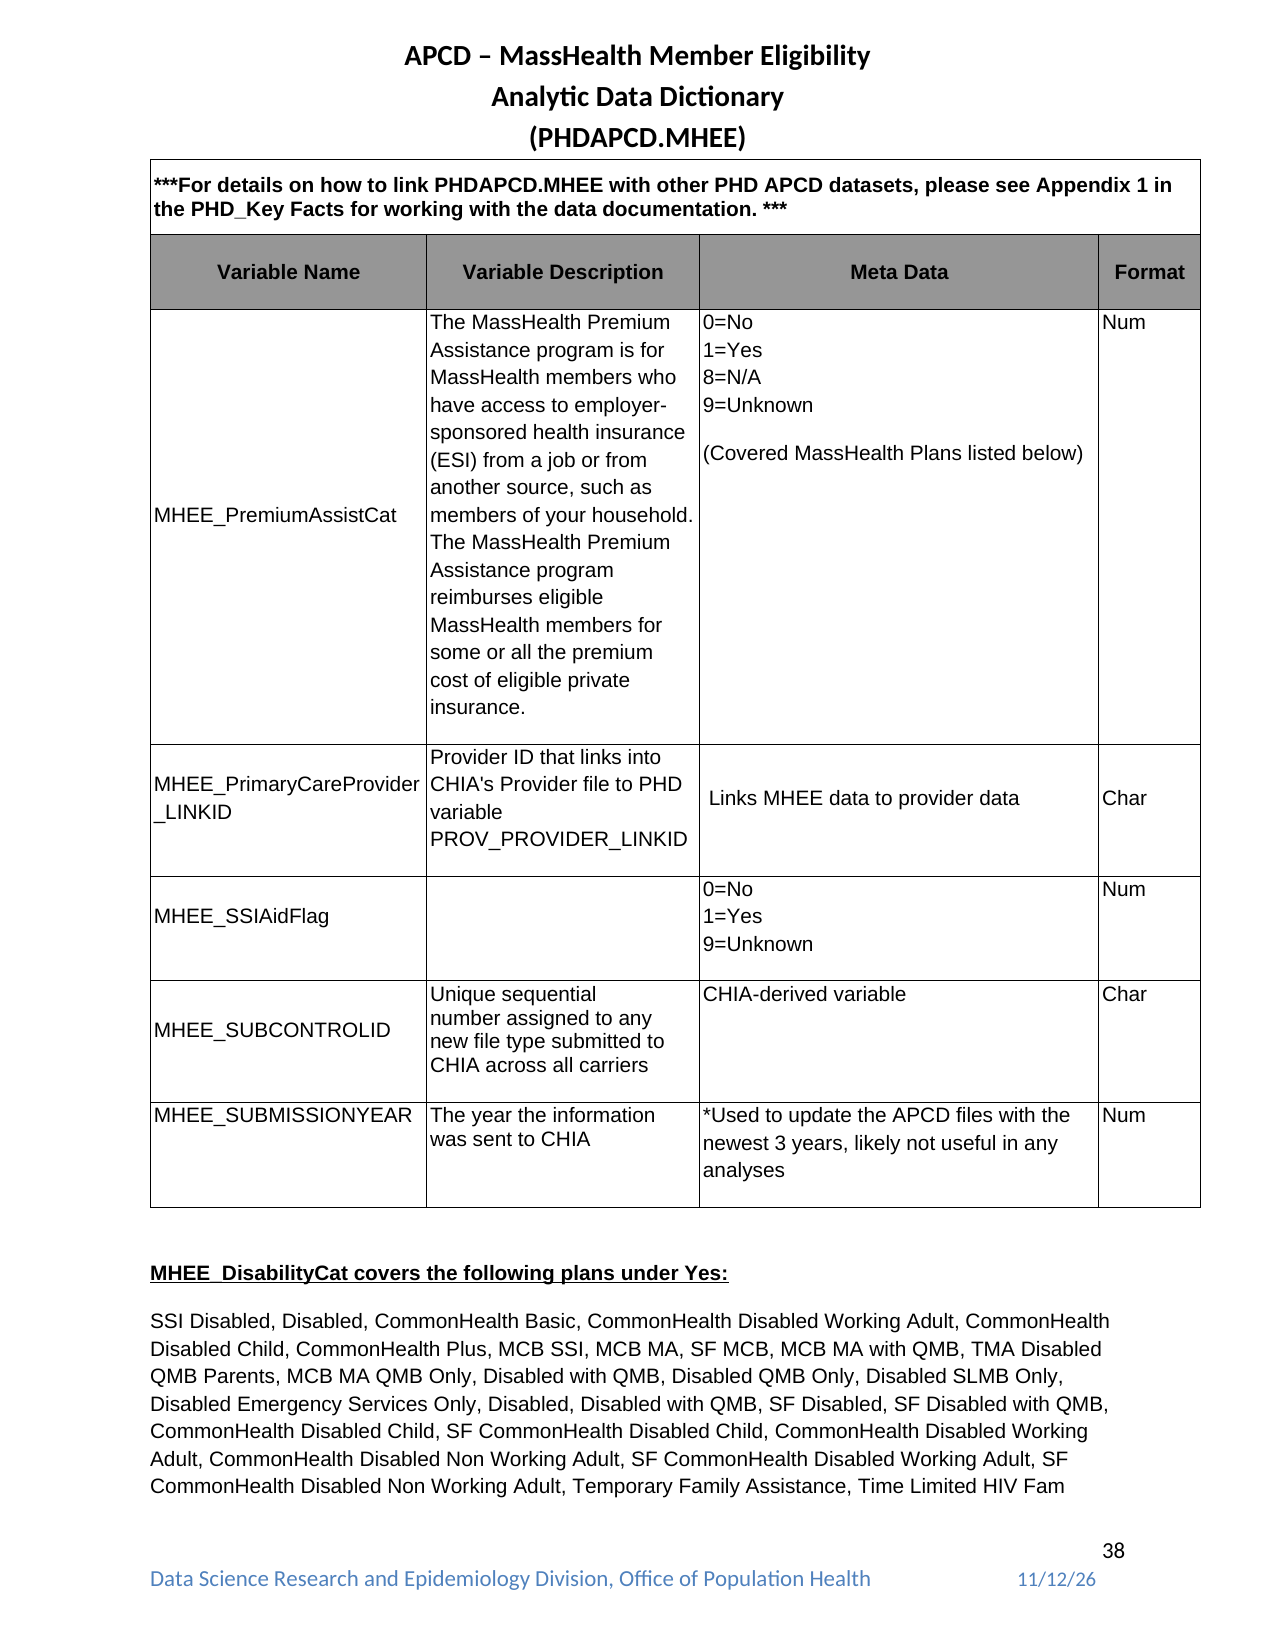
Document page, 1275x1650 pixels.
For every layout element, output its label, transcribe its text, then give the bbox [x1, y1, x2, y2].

table_cell Char [1099, 745, 1200, 876]
table_cell Num [1099, 310, 1200, 743]
text MHEE_DisabilityCat covers the following plans under Yes: [150, 1261, 1125, 1285]
table_cell MHEE_SSIAidFlag [151, 877, 426, 980]
table_cell Links MHEE data to provider data [700, 745, 1098, 876]
table_header ***For details on how to link PHDAPCD.MHEE with other PHD APCD datasets, please see Appendix 1 in the PHD_Key Facts for working with the data documentation. *** [151, 160, 1200, 234]
table_cell MHEE_SUBMISSIONYEAR [151, 1103, 426, 1207]
table_cell Num [1099, 877, 1200, 980]
table_cell Char [1099, 981, 1200, 1102]
table_cell Variable Name [151, 235, 426, 309]
table_cell The MassHealth Premium Assistance program is for MassHealth members who have access to employer-sponsored health insurance (ESI) from a job or from another source, such as members of your household. The MassHealth Premium Assistance program reimburses eligible MassHealth members for some or all the premium cost of eligible private insurance. [427, 310, 699, 743]
table_cell [427, 877, 699, 980]
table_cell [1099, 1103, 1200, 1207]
table_cell Provider ID that links into CHIA's Provider file to PHD variable PROV_PROVIDER_LINKID [427, 745, 699, 876]
table_cell MHEE_PremiumAssistCat [151, 310, 426, 743]
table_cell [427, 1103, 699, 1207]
table_cell Format [1099, 235, 1200, 309]
table_cell Meta Data [700, 235, 1098, 309]
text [150, 1309, 1125, 1498]
table_cell MHEE_SUBCONTROLID [151, 981, 426, 1102]
table_cell CHIA-derived variable [700, 981, 1098, 1102]
table_cell 0=No 1=Yes 9=Unknown [700, 877, 1098, 980]
table_cell MHEE_PrimaryCareProvider_LINKID [151, 745, 426, 876]
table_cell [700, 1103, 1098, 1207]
table_cell 0=No 1=Yes 8=N/A 9=Unknown (Covered MassHealth Plans listed below) [700, 310, 1098, 743]
table_cell Variable Description [427, 235, 699, 309]
table_cell Unique sequential number assigned to any new file type submitted to CHIA across all carriers [427, 981, 699, 1102]
